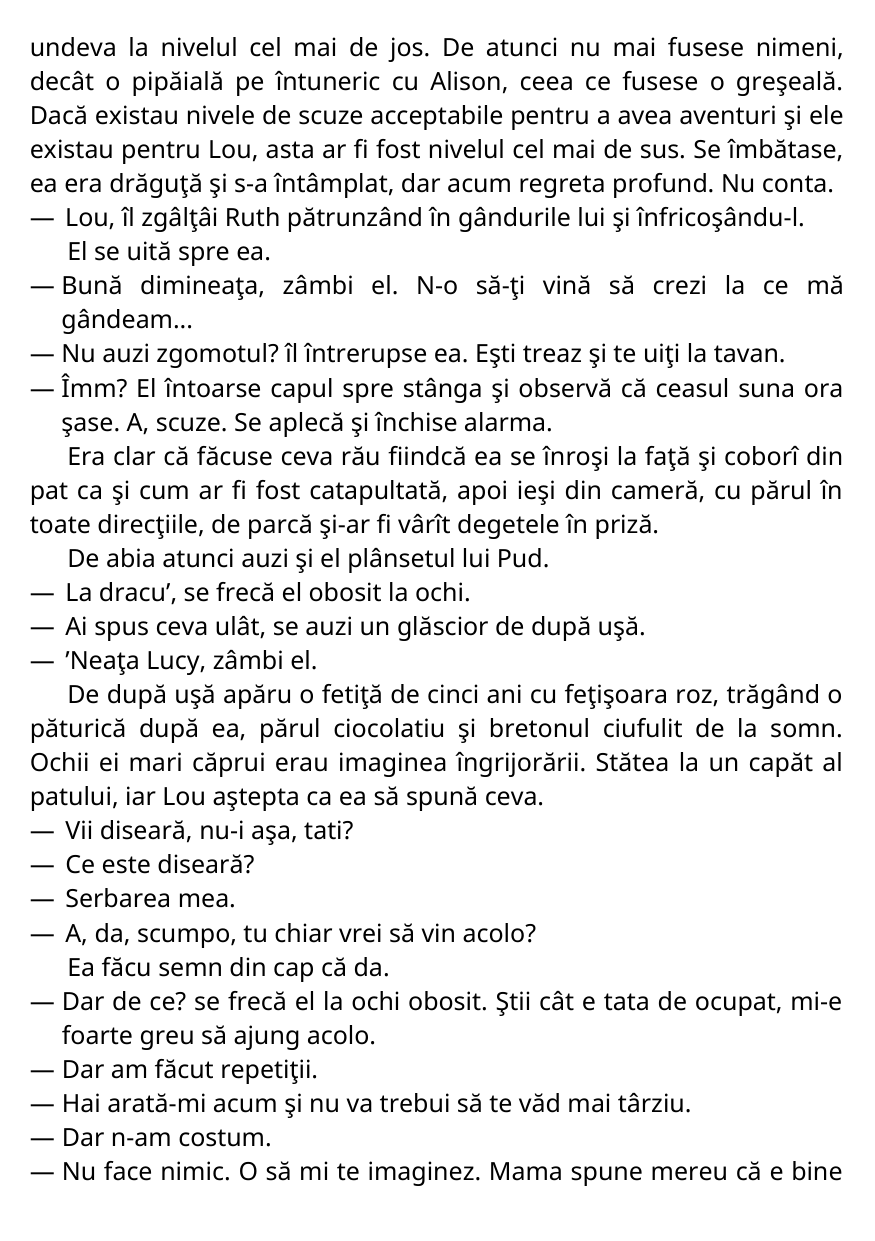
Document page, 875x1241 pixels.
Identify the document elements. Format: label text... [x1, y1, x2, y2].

table_cell — [29, 847, 64, 881]
table_header Dar de ce? se frecă el la ochi obosit. Ştii cât e tata de ocupat, mi-e foarte greu să ajung acolo. [61, 983, 846, 1051]
text De după uşă apăru o fetiţă de cinci ani cu feţişoara roz, trăgând o păturică după ea, părul ciocolatiu şi bretonul ciufulit de la somn. Ochii ei mari căprui erau imaginea îngrijorării. Stătea la un capăt al patului, iar Lou aştepta ca ea să spună ceva. [29, 677, 844, 813]
table_cell Hai arată-mi acum şi nu va trebui să te văd mai târziu. [61, 1086, 846, 1119]
table_cell ’Neaţa Lucy, zâmbi el. [64, 643, 687, 677]
table_cell — [29, 881, 64, 915]
table_header — [29, 983, 61, 1051]
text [29, 29, 844, 200]
table_cell — [29, 1154, 61, 1188]
table_cell Ai spus ceva ulât, se auzi un glăscior de după uşă. [64, 609, 687, 643]
table_header Lou, îl zgâlţâi Ruth pătrunzând în gândurile lui şi înfricoşându-l. [64, 200, 846, 234]
text Era clar că făcuse ceva rău fiindcă ea se înroşi la faţă şi coborî din pat ca şi cum ar fi fost catapultată, apoi ieşi din cameră, cu părul în toate direcţiile, de parcă şi-ar fi vârît degetele în priză. [29, 438, 844, 541]
text Ea făcu semn din cap că da. [29, 949, 844, 983]
table_cell — [29, 370, 60, 438]
table_cell — [29, 643, 64, 677]
text De abia atunci auzi şi el plânsetul lui Pud. [29, 541, 844, 574]
table_header — [29, 200, 64, 234]
table_header — [29, 268, 60, 336]
text El se uită spre ea. [29, 234, 844, 268]
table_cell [61, 1154, 846, 1188]
table_header Vii diseară, nu-i aşa, tati? [64, 813, 572, 847]
table_cell Ce este diseară? [64, 847, 572, 881]
table_cell Îmm? El întoarse capul spre stânga şi observă că ceasul suna ora şase. A, scuze. Se aplecă şi închise alarma. [60, 370, 846, 438]
table_header — [29, 813, 64, 847]
table_header La dracu’, se frecă el obosit la ochi. [64, 575, 687, 609]
table_cell — [29, 1086, 61, 1119]
table_cell A, da, scumpo, tu chiar vrei să vin acolo? [64, 915, 572, 949]
table_cell — [29, 915, 64, 949]
table_header — [29, 575, 64, 609]
table_cell — [29, 1120, 61, 1154]
table_cell — [29, 336, 60, 370]
table_cell Nu auzi zgomotul? îl întrerupse ea. Eşti treaz şi te uiţi la tavan. [60, 336, 846, 370]
table_cell — [29, 609, 64, 643]
table_cell Dar n-am costum. [61, 1120, 846, 1154]
table_cell Serbarea mea. [64, 881, 572, 915]
table_cell Dar am făcut repetiţii. [61, 1051, 846, 1086]
table_cell — [29, 1051, 61, 1086]
table_header Bună dimineaţa, zâmbi el. N-o să-ţi vină să crezi la ce mă gândeam... [60, 268, 846, 336]
